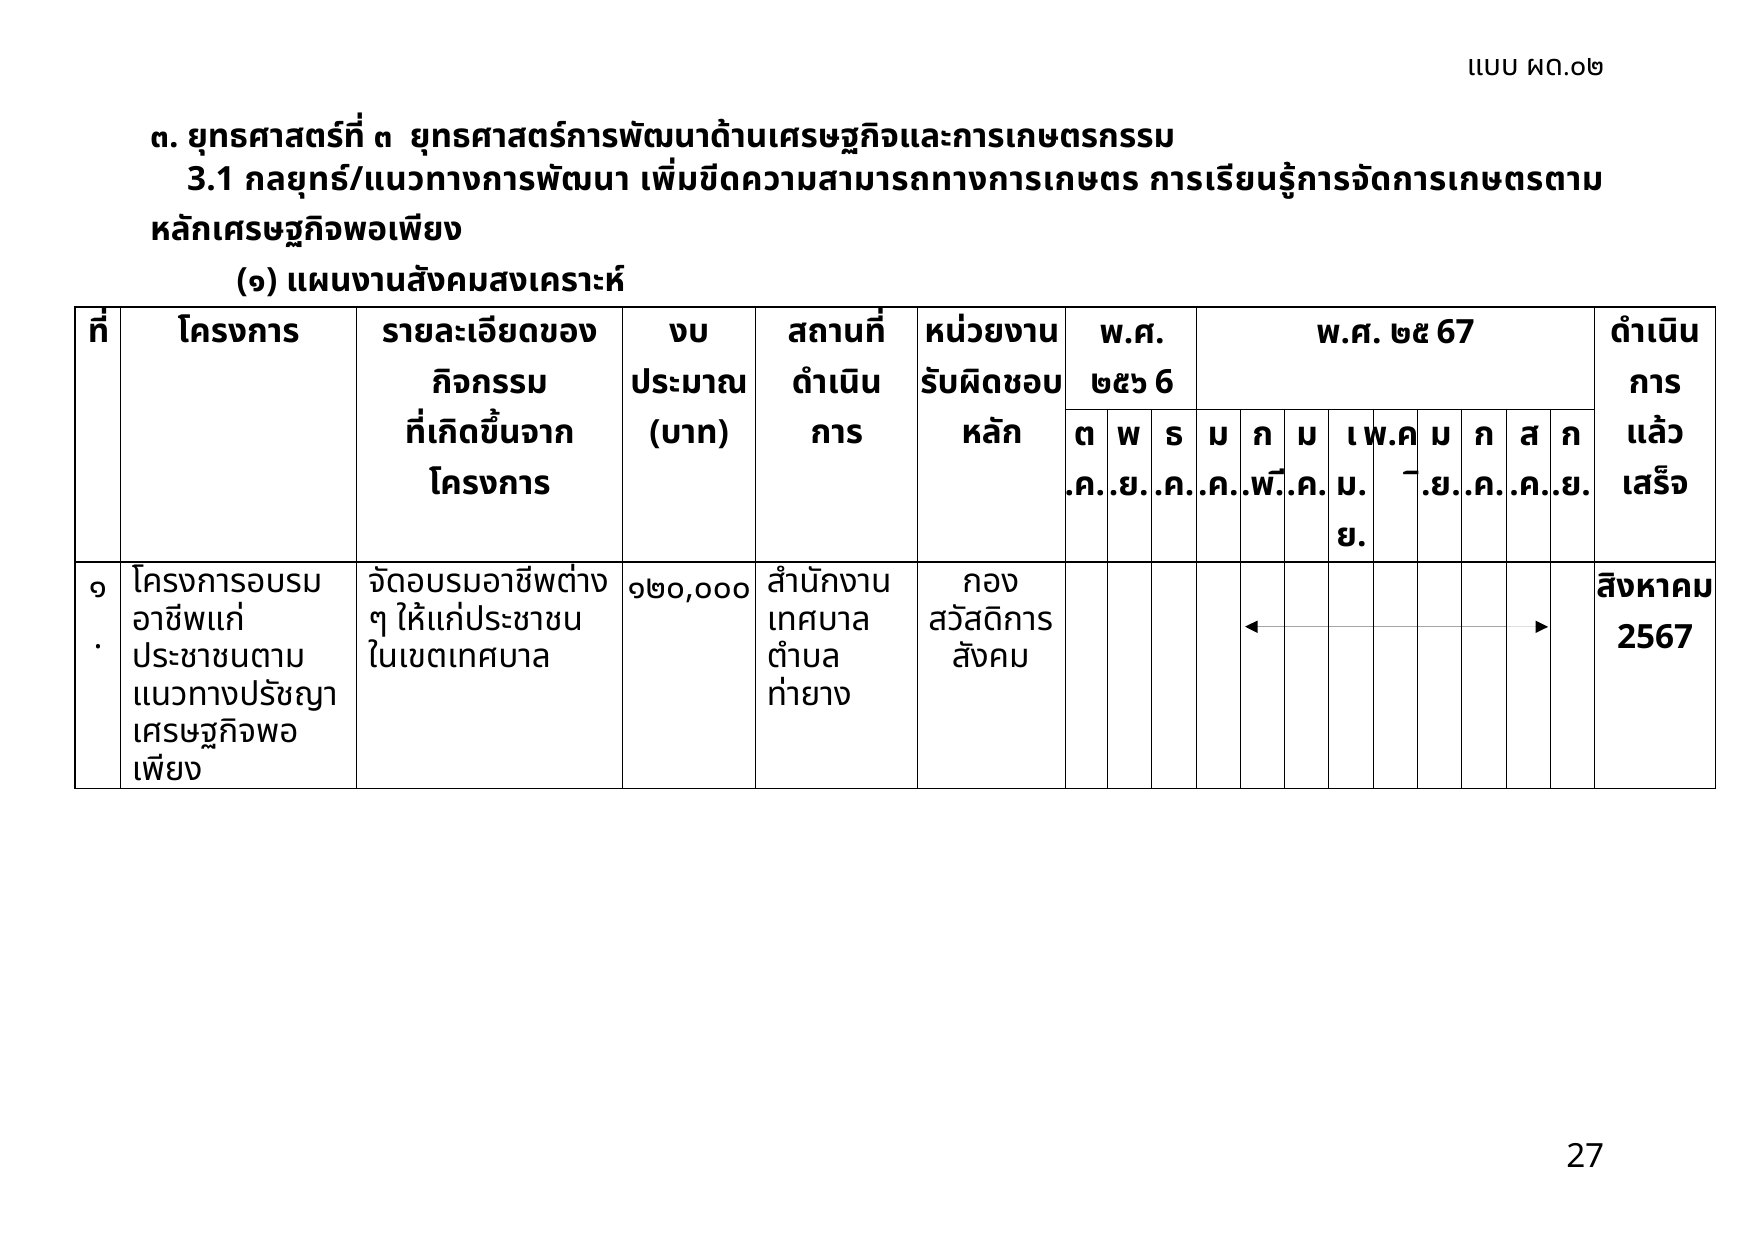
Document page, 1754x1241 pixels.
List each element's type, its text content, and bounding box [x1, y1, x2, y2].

table_cell กองสวัสดิการสังคม [918, 563, 1065, 787]
table_header ดำเนินการแล้วเสร็จ [1595, 308, 1715, 561]
text 3.1 กลยุทธ์/แนวทางการพัฒนา เพิ่มขีดความสามารถทางการเกษตร การเรียนรู้การจัดการเกษตรตามหลักเศรษฐกิจพอเพียง [150, 155, 1604, 256]
table_cell [1197, 563, 1240, 787]
table_cell ก.ย. [1551, 410, 1594, 561]
table_cell [1462, 563, 1506, 626]
table_cell [1066, 563, 1107, 787]
table_header พ.ศ. ๒๕67 [1197, 308, 1594, 409]
table_header สถานที่ ดำเนินการ [756, 308, 917, 561]
table_cell [1462, 627, 1506, 787]
table_cell สิงหาคม 2567 [1595, 563, 1715, 787]
text ๓. ยุทธศาสตร์ที่ ๓ ยุทธศาสตร์การพัฒนาด้านเศรษฐกิจและการเกษตรกรรม [150, 117, 1604, 155]
table_cell [1152, 563, 1196, 787]
table_cell ก.พ. [1241, 410, 1284, 561]
table_cell [1285, 563, 1328, 626]
table_cell [1374, 627, 1417, 787]
table_cell [1418, 563, 1461, 626]
table_header โครงการ [121, 308, 356, 561]
text (๑) แผนงานสังคมสงเคราะห์ [150, 256, 1604, 306]
table_cell จัดอบรมอาชีพต่าง ๆ ให้แก่ประชาชนในเขตเทศบาล [357, 563, 622, 787]
table_header หน่วยงานรับผิดชอบหลัก [918, 308, 1065, 561]
table_cell มี.ค. [1285, 410, 1328, 561]
table_cell เม.ย. [1329, 410, 1373, 561]
table_cell [1374, 563, 1417, 626]
table_cell ก.ค. [1462, 410, 1506, 561]
table_cell [1329, 563, 1373, 626]
table_cell สำนักงานเทศบาลตำบลท่ายาง [756, 563, 917, 787]
table_cell ส.ค. [1507, 410, 1550, 561]
table_cell [1285, 627, 1328, 787]
table_cell ม.ค. [1197, 410, 1240, 561]
table_cell [1108, 563, 1151, 787]
table_cell ต.ค. [1066, 410, 1107, 561]
table_cell [1241, 563, 1284, 787]
table_cell โครงการอบรมอาชีพแก่ประชาชนตามแนวทางปรัชญาเศรษฐกิจพอเพียง [121, 563, 356, 787]
table_cell ๑๒๐,๐๐๐ [623, 563, 755, 787]
table_header ที่ [76, 308, 120, 561]
table_header พ.ศ. ๒๕๖6 [1066, 308, 1196, 409]
table_cell [1507, 563, 1550, 787]
table_cell [1329, 627, 1373, 787]
table_cell ๑. [76, 563, 120, 787]
table_cell มิ.ย. [1418, 410, 1461, 561]
table_header งบประมาณ (บาท) [623, 308, 755, 561]
table_cell พ.ค. [1374, 410, 1417, 561]
table_cell [1418, 627, 1461, 787]
table_cell [1551, 563, 1594, 787]
table_header รายละเอียดของกิจกรรม ที่เกิดขึ้นจากโครงการ [357, 308, 622, 561]
table_cell ธ.ค. [1152, 410, 1196, 561]
table_cell พ.ย. [1108, 410, 1151, 561]
